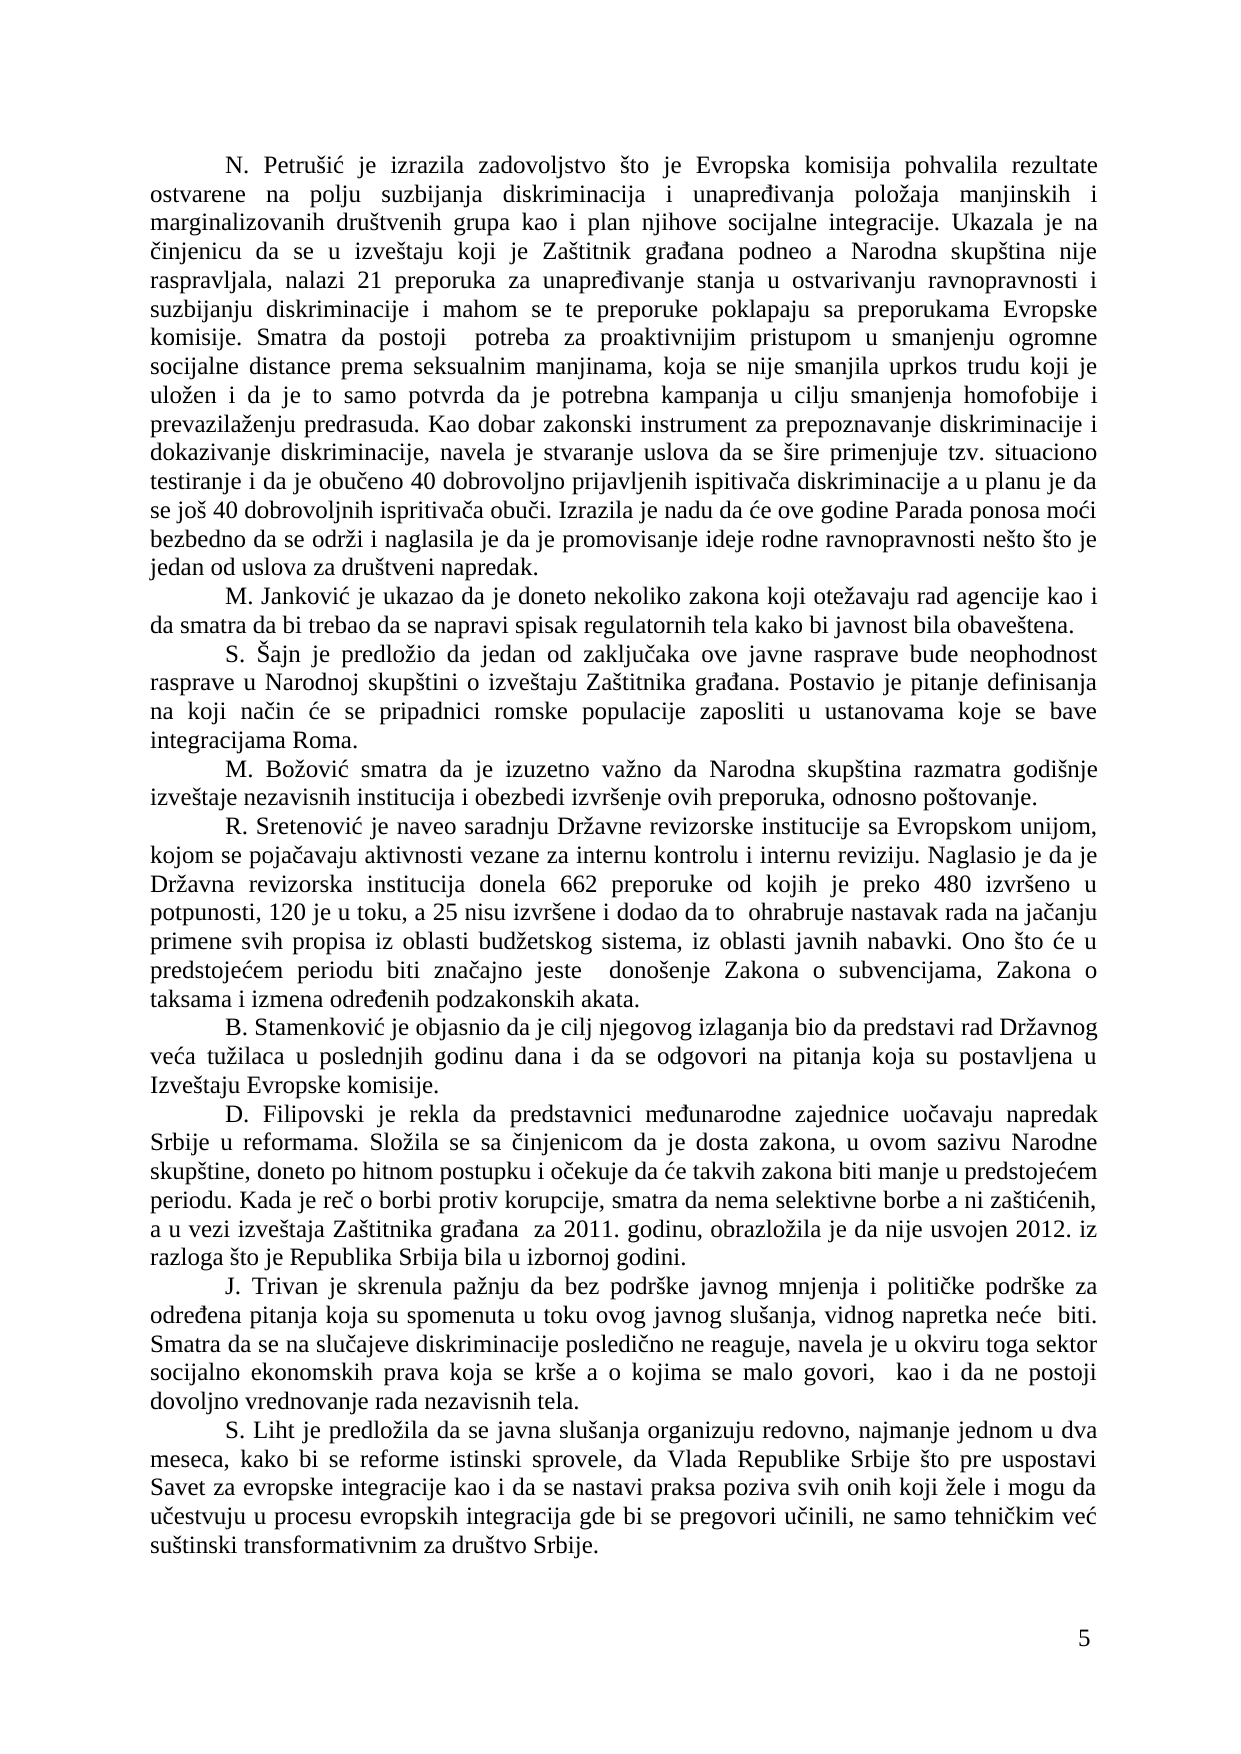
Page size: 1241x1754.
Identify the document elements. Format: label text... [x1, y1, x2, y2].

text M. Janković je ukazao da je doneto nekoliko zakona koji otežavaju rad agencije kao i da smatra da bi trebao da se napravi spisak regulatornih tela kako bi javnost bila obaveštena. [150, 581, 1098, 639]
text B. Stamenković je objasnio da je cilj njegovog izlaganja bio da predstavi rad Državnog veća tužilaca u poslednjih godinu dana i da se odgovori na pitanja koja su postavljena u Izveštaju Evropske komisije. [150, 1012, 1098, 1099]
text R. Sretenović je naveo saradnju Državne revizorske institucije sa Evropskom unijom, kojom se pojačavaju aktivnosti vezane za internu kontrolu i internu reviziju. Naglasio je da je Državna revizorska institucija donela 662 preporuke od kojih je preko 480 izvršeno u potpunosti, 120 je u toku, a 25 nisu izvršene i dodao da to ohrabruje nastavak rada na jačanju primene svih propisa iz oblasti budžetskog sistema, iz oblasti javnih nabavki. Ono što će u predstojećem periodu biti značajno jeste donošenje Zakona o subvencijama, Zakona o taksama i izmena određenih podzakonskih akata. [150, 811, 1098, 1012]
text D. Filipovski je rekla da predstavnici međunarodne zajednice uočavaju napredak Srbije u reformama. Složila se sa činjenicom da je dosta zakona, u ovom sazivu Narodne skupštine, doneto po hitnom postupku i očekuje da će takvih zakona biti manje u predstojećem periodu. Kada je reč o borbi protiv korupcije, smatra da nema selektivne borbe a ni zaštićenih, a u vezi izveštaja Zaštitnika građana za 2011. godinu, obrazložila je da nije usvojen 2012. iz razloga što je Republika Srbija bila u izbornoj godini. [150, 1099, 1098, 1271]
text S. Liht je predložila da se javna slušanja organizuju redovno, najmanje jednom u dva meseca, kako bi se reforme istinski sprovele, da Vlada Republike Srbije što pre uspostavi Savet za evropske integracije kao i da se nastavi praksa poziva svih onih koji žele i mogu da učestvuju u procesu evropskih integracija gde bi se pregovori učinili, ne samo tehničkim već suštinski transformativnim za društvo Srbije. [150, 1415, 1098, 1559]
text N. Petrušić je izrazila zadovoljstvo što je Evropska komisija pohvalila rezultate ostvarene na polju suzbijanja diskriminacija i unapređivanja položaja manjinskih i marginalizovanih društvenih grupa kao i plan njihove socijalne integracije. Ukazala je na činjenicu da se u izveštaju koji je Zaštitnik građana podneo a Narodna skupština nije raspravljala, nalazi 21 preporuka za unapređivanje stanja u ostvarivanju ravnopravnosti i suzbijanju diskriminacije i mahom se te preporuke poklapaju sa preporukama Evropske komisije. Smatra da postoji potreba za proaktivnijim pristupom u smanjenju ogromne socijalne distance prema seksualnim manjinama, koja se nije smanjila uprkos trudu koji je uložen i da je to samo potvrda da je potrebna kampanja u cilju smanjenja homofobije i prevazilaženju predrasuda. Kao dobar zakonski instrument za prepoznavanje diskriminacije i dokazivanje diskriminacije, navela je stvaranje uslova da se šire primenjuje tzv. situaciono testiranje i da je obučeno 40 dobrovoljno prijavljenih ispitivača diskriminacije a u planu je da se još 40 dobrovoljnih ispritivača obuči. Izrazila je nadu da će ove godine Parada ponosa moći bezbedno da se održi i naglasila je da je promovisanje ideje rodne ravnopravnosti nešto što je jedan od uslova za društveni napredak. [150, 150, 1098, 581]
text S. Šajn je predložio da jedan od zaključaka ove javne rasprave bude neophodnost rasprave u Narodnoj skupštini o izveštaju Zaštitnika građana. Postavio je pitanje definisanja na koji način će se pripadnici romske populacije zaposliti u ustanovama koje se bave integracijama Roma. [150, 639, 1098, 754]
text M. Božović smatra da je izuzetno važno da Narodna skupština razmatra godišnje izveštaje nezavisnih institucija i obezbedi izvršenje ovih preporuka, odnosno poštovanje. [150, 754, 1098, 811]
text J. Trivan je skrenula pažnju da bez podrške javnog mnjenja i političke podrške za određena pitanja koja su spomenuta u toku ovog javnog slušanja, vidnog napretka neće biti. Smatra da se na slučajeve diskriminacije posledično ne reaguje, navela je u okviru toga sektor socijalno ekonomskih prava koja se krše a o kojima se malo govori, kao i da ne postoji dovoljno vrednovanje rada nezavisnih tela. [150, 1271, 1098, 1415]
